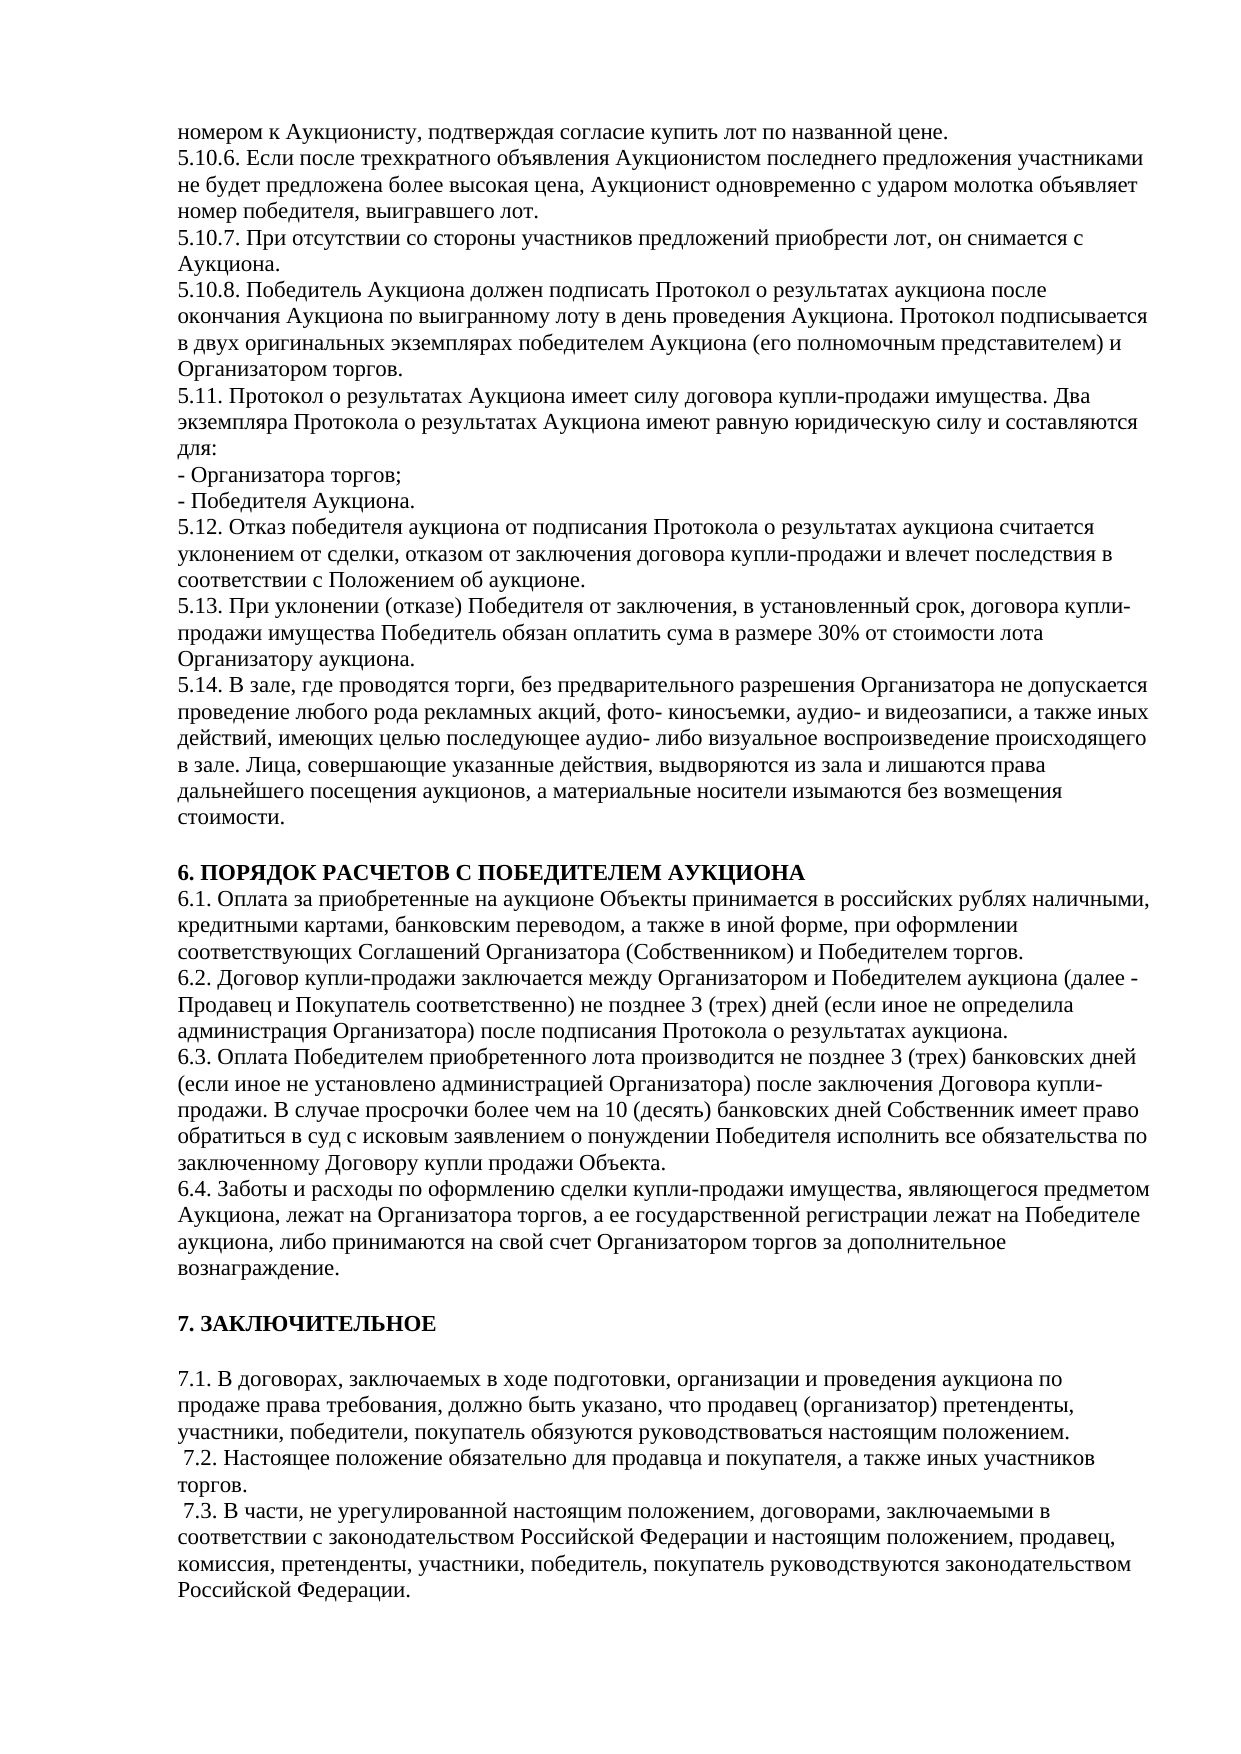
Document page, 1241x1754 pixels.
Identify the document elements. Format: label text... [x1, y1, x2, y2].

text 6. ПОРЯДОК РАСЧЕТОВ С ПОБЕДИТЕЛЕМ АУКЦИОНА 6.1. Оплата за приобретенные на аукционе Объекты принимается в российских рублях наличными, кредитными картами, банковским переводом, а также в иной форме, при оформлении соответствующих Соглашений Организатора (Собственником) и Победителем торгов. 6.2. Договор купли-продажи заключается между Организатором и Победителем аукциона (далее - Продавец и Покупатель соответственно) не позднее 3 (трех) дней (если иное не определила администрация Организатора) после подписания Протокола о результатах аукциона. 6.3. Оплата Победителем приобретенного лота производится не позднее 3 (трех) банковских дней (если иное не установлено администрацией Организатора) после заключения Договора купли-продажи. В случае просрочки более чем на 10 (десять) банковских дней Собственник имеет право обратиться в суд с исковым заявлением о понуждении Победителя исполнить все обязательства по заключенному Договору купли продажи Объекта. 6.4. Заботы и расходы по оформлению сделки купли-продажи имущества, являющегося предметом Аукциона, лежат на Организатора торгов, а ее государственной регистрации лежат на Победителе аукциона, либо принимаются на свой счет Организатором торгов за дополнительное вознаграждение. [177, 859, 1152, 1281]
text 7.2. Настоящее положение обязательно для продавца и покупателя, а также иных участников торгов. [177, 1444, 1152, 1497]
text 7.1. В договорах, заключаемых в ходе подготовки, организации и проведения аукциона по продаже права требования, должно быть указано, что продавец (организатор) претенденты, участники, победители, покупатель обязуются руководствоваться настоящим положением. [177, 1365, 1152, 1444]
text 7. ЗАКЛЮЧИТЕЛЬНОЕ [177, 1310, 1152, 1336]
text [177, 118, 1152, 830]
text 7.3. В части, не урегулированной настоящим положением, договорами, заключаемыми в соответствии с законодательством Российской Федерации и настоящим положением, продавец, комиссия, претенденты, участники, победитель, покупатель руководствуются законодательством Российской Федерации. [177, 1497, 1152, 1602]
